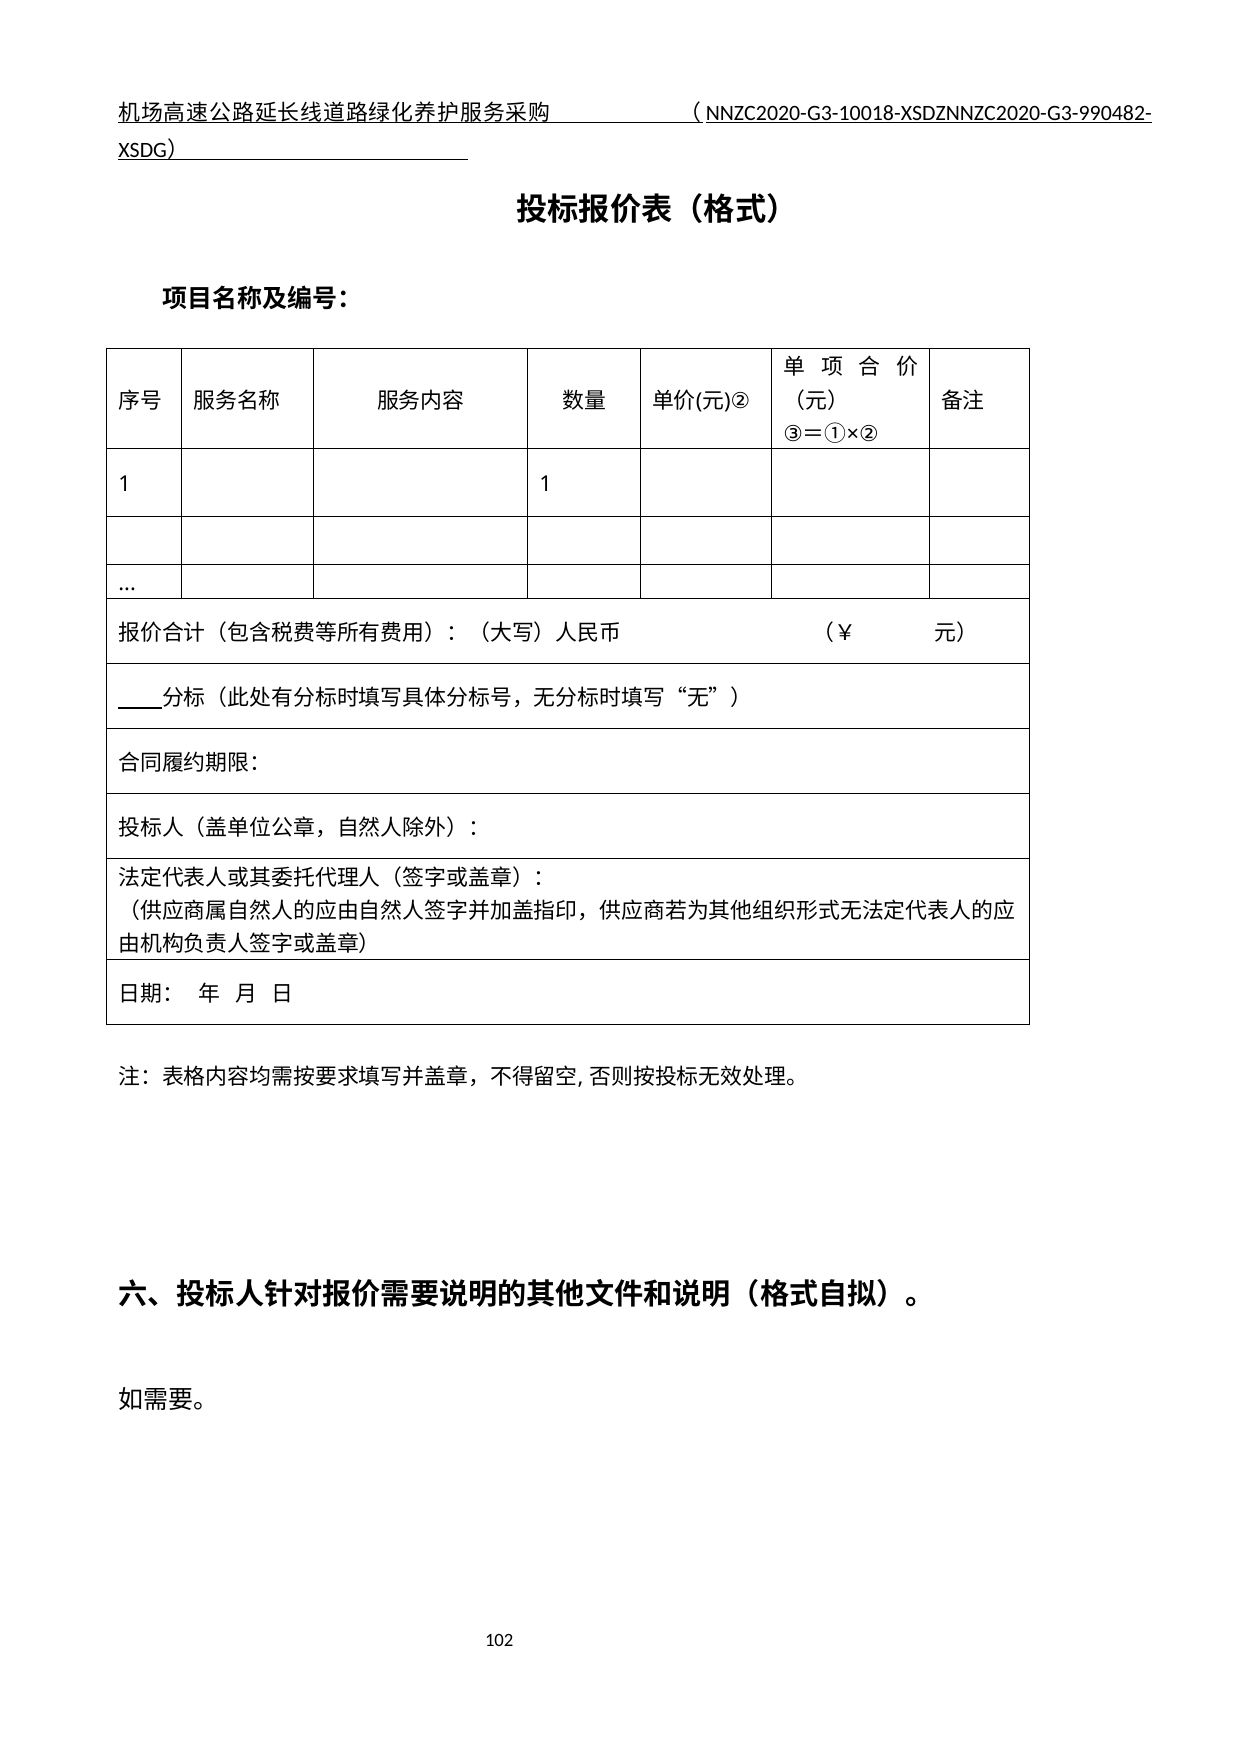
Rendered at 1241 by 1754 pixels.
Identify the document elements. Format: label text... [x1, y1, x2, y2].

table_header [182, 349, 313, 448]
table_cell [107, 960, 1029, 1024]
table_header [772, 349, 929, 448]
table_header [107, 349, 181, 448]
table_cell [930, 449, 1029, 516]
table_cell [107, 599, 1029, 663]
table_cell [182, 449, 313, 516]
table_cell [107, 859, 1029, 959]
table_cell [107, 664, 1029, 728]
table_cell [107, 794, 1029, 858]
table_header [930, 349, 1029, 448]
text 项目名称及编号： [118, 263, 1152, 329]
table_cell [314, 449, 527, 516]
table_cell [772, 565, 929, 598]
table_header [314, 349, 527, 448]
text 如需要。 [118, 1379, 1152, 1416]
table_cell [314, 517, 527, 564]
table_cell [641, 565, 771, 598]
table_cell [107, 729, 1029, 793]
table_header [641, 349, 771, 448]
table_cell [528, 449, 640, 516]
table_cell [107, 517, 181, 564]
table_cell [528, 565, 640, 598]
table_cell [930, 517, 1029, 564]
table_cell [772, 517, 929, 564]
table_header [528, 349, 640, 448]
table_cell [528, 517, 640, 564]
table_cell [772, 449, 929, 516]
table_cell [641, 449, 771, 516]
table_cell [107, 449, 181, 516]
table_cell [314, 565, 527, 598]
subtitle 六、投标人针对报价需要说明的其他文件和说明（格式自拟）。 [118, 1258, 1152, 1325]
text 注：表格内容均需按要求填写并盖章，不得留空, 否则按投标无效处理。 [118, 1058, 1152, 1091]
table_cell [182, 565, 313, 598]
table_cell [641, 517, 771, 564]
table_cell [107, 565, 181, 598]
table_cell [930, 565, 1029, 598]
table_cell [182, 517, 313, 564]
text 投标报价表（格式） [118, 174, 1152, 240]
